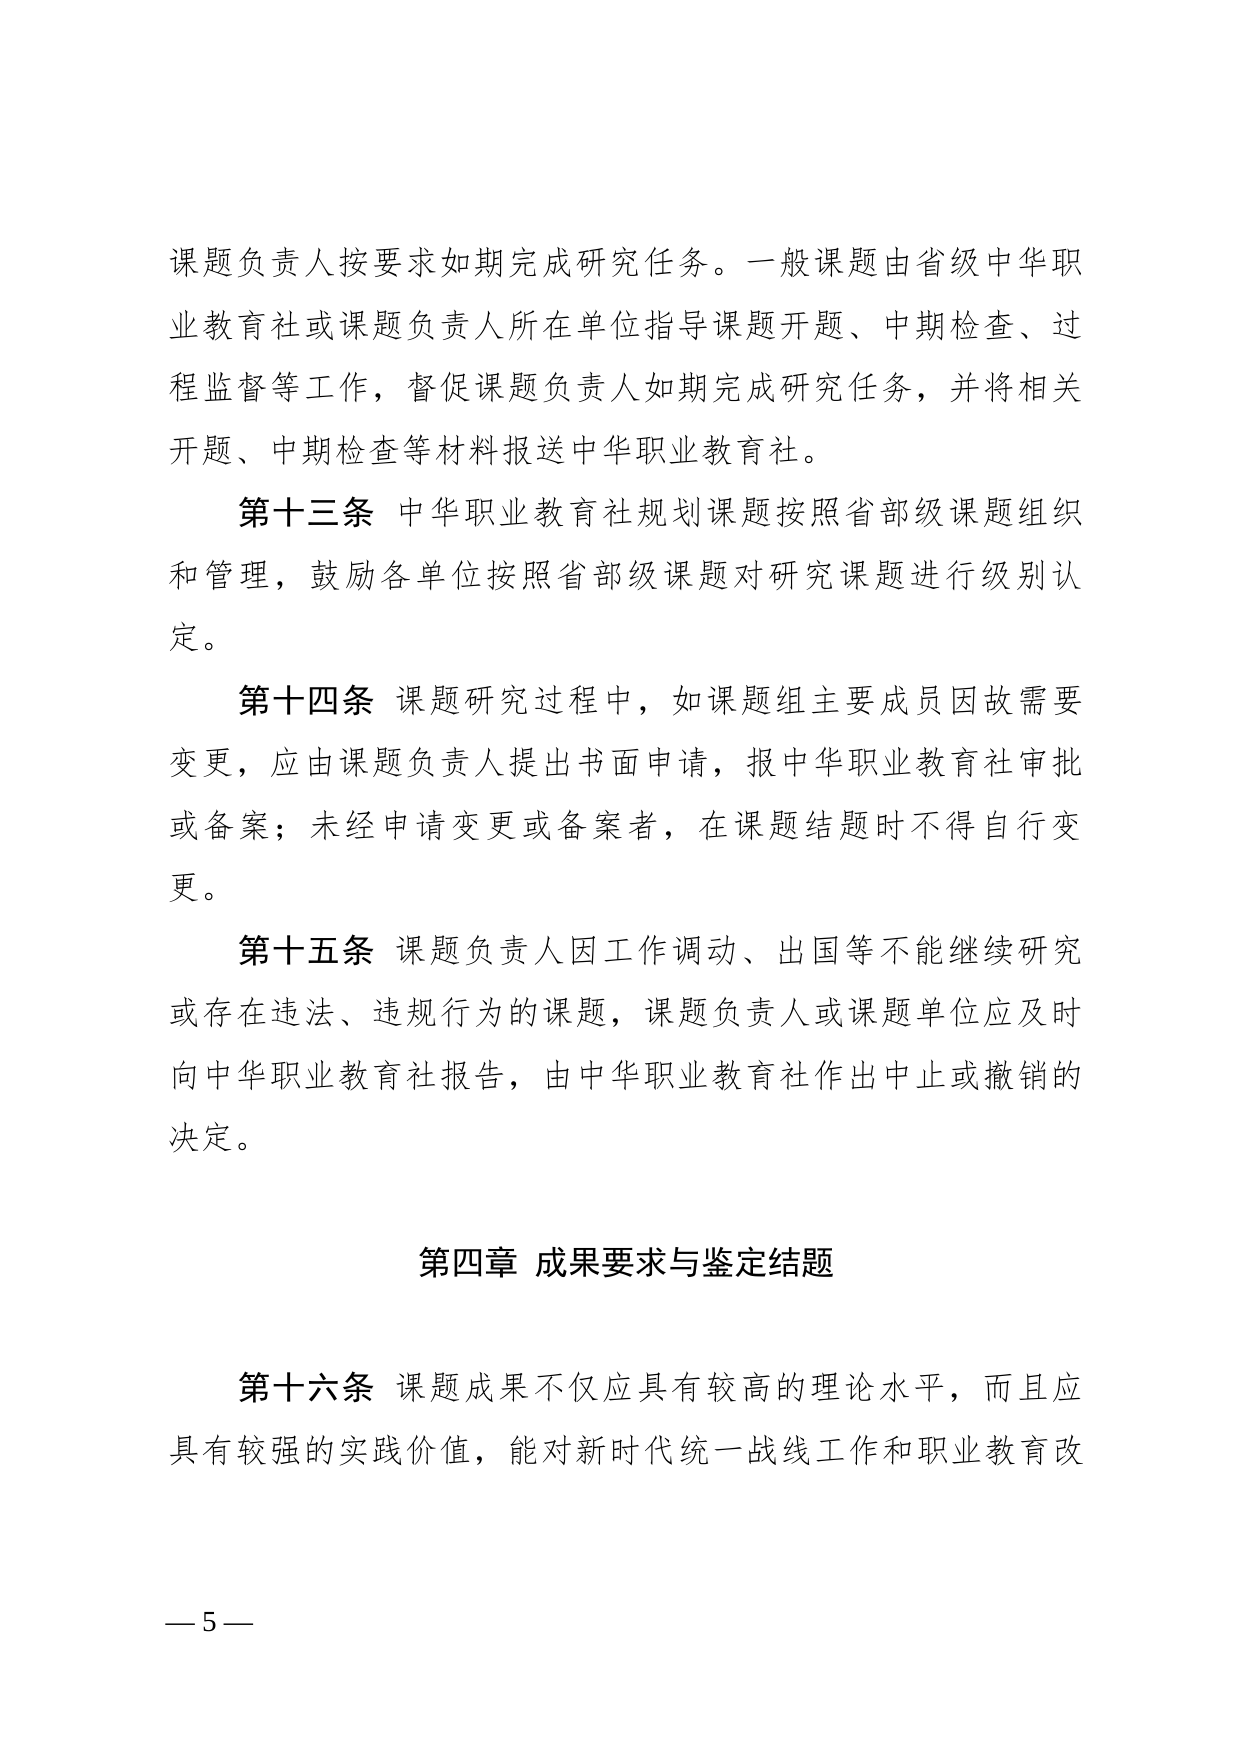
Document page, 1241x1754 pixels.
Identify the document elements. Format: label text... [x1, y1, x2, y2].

text 第十三条 中华职业教育社规划课题按照省部级课题组织和管理，鼓励各单位按照省部级课题对研究课题进行级别认定。 [167, 475, 1085, 662]
text 第十四条 课题研究过程中，如课题组主要成员因故需要变更，应由课题负责人提出书面申请，报中华职业教育社审批或备案；未经申请变更或备案者，在课题结题时不得自行变更。 [167, 662, 1085, 912]
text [167, 225, 1085, 475]
text 第十五条 课题负责人因工作调动、出国等不能继续研究或存在违法、违规行为的课题，课题负责人或课题单位应及时向中华职业教育社报告，由中华职业教育社作出中止或撤销的决定。 [167, 912, 1085, 1162]
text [167, 1350, 1085, 1475]
text 第四章 成果要求与鉴定结题 [167, 1225, 1085, 1287]
